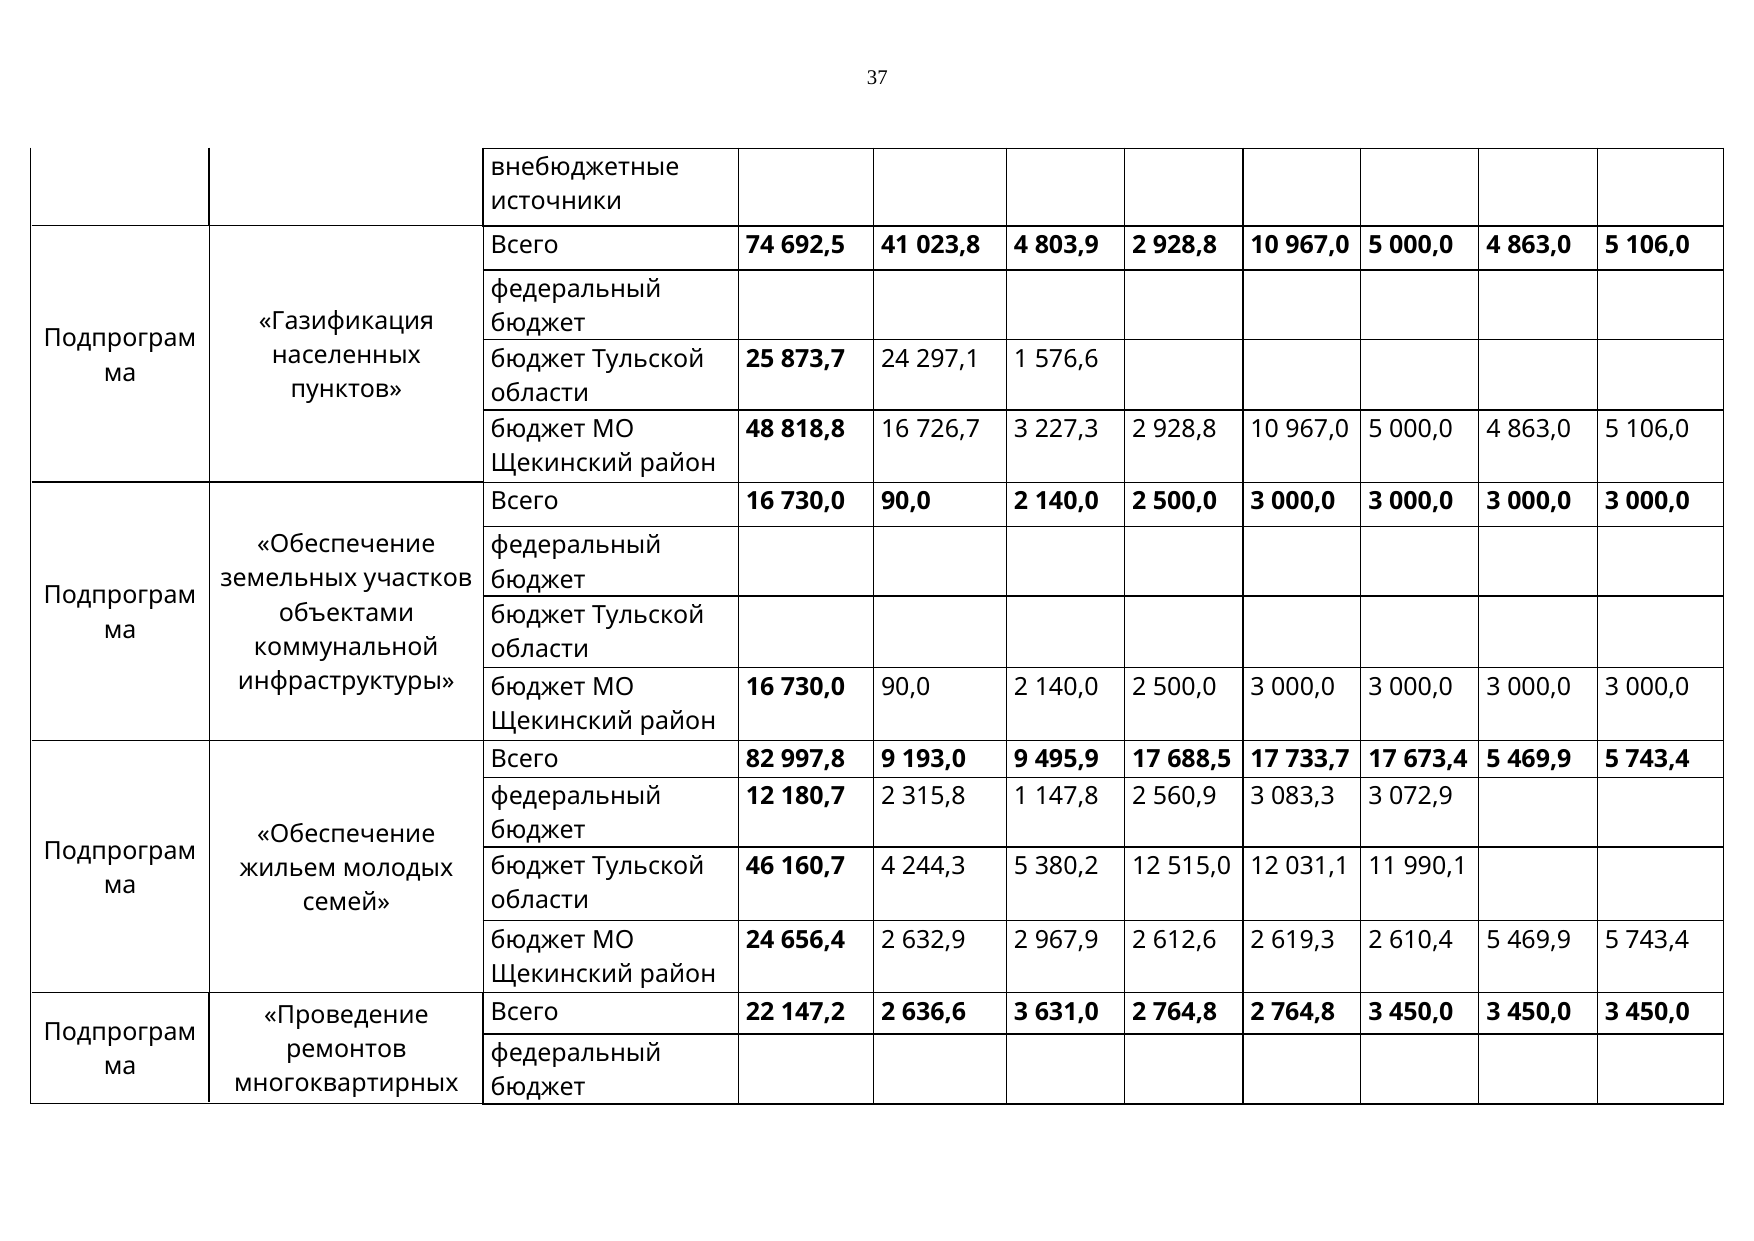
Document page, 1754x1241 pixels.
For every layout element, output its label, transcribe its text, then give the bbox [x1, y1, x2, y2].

table_cell 48 818,8 [739, 411, 873, 481]
table_cell [1479, 597, 1597, 667]
table_cell 3 000,0 [1361, 668, 1478, 739]
table_cell 5 000,0 [1361, 227, 1478, 269]
table_cell Всего [484, 483, 738, 526]
table_cell Всего [484, 741, 738, 776]
table_cell [1125, 527, 1242, 595]
table_cell федеральный бюджет [484, 778, 738, 846]
table_cell 3 000,0 [1479, 483, 1597, 526]
table_cell 22 147,2 [739, 993, 873, 1033]
table_cell 2 140,0 [1007, 668, 1124, 739]
table_cell [739, 527, 873, 595]
table_cell 3 000,0 [1244, 668, 1360, 739]
table_cell «Газификация населенных пунктов» [210, 226, 483, 481]
table_cell 4 863,0 [1479, 411, 1597, 481]
table_cell 12 180,7 [739, 778, 873, 846]
table_cell 3 000,0 [1479, 668, 1597, 739]
table_cell [1361, 271, 1478, 339]
table_cell [739, 149, 873, 225]
table_cell [874, 149, 1006, 225]
table_cell [1361, 149, 1478, 225]
table_cell Подпрограмма [31, 993, 209, 1103]
table_cell [1244, 527, 1360, 595]
table_cell 2 500,0 [1125, 668, 1242, 739]
table_cell [1598, 1035, 1723, 1103]
table_cell 4 244,3 [874, 848, 1006, 920]
table_cell [1598, 149, 1723, 225]
table_cell [1598, 271, 1723, 339]
table_cell [1598, 527, 1723, 595]
table_cell [739, 1035, 873, 1103]
table_cell 3 450,0 [1598, 993, 1723, 1033]
table_cell федеральный бюджет [484, 527, 738, 595]
table_cell [1007, 149, 1124, 225]
table_cell 3 083,3 [1244, 778, 1360, 846]
table_cell 2 764,8 [1244, 993, 1360, 1033]
table_cell бюджет Тульской области [484, 597, 738, 667]
table_cell [1479, 340, 1597, 409]
table_cell [1007, 597, 1124, 667]
table_cell 4 803,9 [1007, 227, 1124, 269]
table_cell 2 315,8 [874, 778, 1006, 846]
table_cell [1244, 271, 1360, 339]
table_cell 5 469,9 [1479, 921, 1597, 992]
table_cell 24 656,4 [739, 921, 873, 992]
table_cell 3 450,0 [1361, 993, 1478, 1033]
table_cell [1244, 340, 1360, 409]
table_cell 17 733,7 [1244, 741, 1360, 776]
table_cell 17 688,5 [1125, 741, 1242, 776]
table_cell 16 730,0 [739, 668, 873, 739]
table_cell 25 873,7 [739, 340, 873, 409]
table_cell [1361, 527, 1478, 595]
table_cell бюджет МО Щекинский район [484, 668, 738, 739]
table_cell 2 500,0 [1125, 483, 1242, 526]
table_cell 4 863,0 [1479, 227, 1597, 269]
table_cell [1361, 340, 1478, 409]
table_cell 5 469,9 [1479, 741, 1597, 776]
table_cell [1479, 1035, 1597, 1103]
table_cell [1361, 597, 1478, 667]
table_cell [1125, 1035, 1242, 1103]
table_cell 2 928,8 [1125, 411, 1242, 481]
table_cell [1125, 149, 1242, 225]
table_cell 3 227,3 [1007, 411, 1124, 481]
table_cell [739, 597, 873, 667]
table_cell 41 023,8 [874, 227, 1006, 269]
table_cell 16 726,7 [874, 411, 1006, 481]
table_cell [1361, 1035, 1478, 1103]
table_cell 74 692,5 [739, 227, 873, 269]
table_cell 2 636,6 [874, 993, 1006, 1033]
table_cell 2 140,0 [1007, 483, 1124, 526]
table_cell 2 632,9 [874, 921, 1006, 992]
table_cell [1479, 527, 1597, 595]
table_cell 2 612,6 [1125, 921, 1242, 992]
table_cell 3 631,0 [1007, 993, 1124, 1033]
table_cell 3 072,9 [1361, 778, 1478, 846]
table_cell Подпрограмма [31, 482, 209, 739]
table_cell 2 610,4 [1361, 921, 1478, 992]
table_cell 10 967,0 [1244, 227, 1360, 269]
table_cell 9 495,9 [1007, 741, 1124, 776]
table_cell бюджет Тульской области [484, 848, 738, 920]
table_cell 3 000,0 [1598, 483, 1723, 526]
table_cell бюджет Тульской области [484, 340, 738, 409]
table_cell 11 990,1 [1361, 848, 1478, 920]
table_cell 16 730,0 [739, 483, 873, 526]
table_cell 12 515,0 [1125, 848, 1242, 920]
table_cell 17 673,4 [1361, 741, 1478, 776]
table_cell [1479, 271, 1597, 339]
table_cell 24 297,1 [874, 340, 1006, 409]
table_cell [874, 597, 1006, 667]
table_cell [1479, 848, 1597, 920]
table_cell 2 967,9 [1007, 921, 1124, 992]
table_cell 90,0 [874, 668, 1006, 739]
table_cell Всего [484, 227, 738, 269]
table_cell «Обеспечение земельных участков объектами коммунальной инфраструктуры» [210, 483, 483, 739]
table_cell 3 000,0 [1361, 483, 1478, 526]
table_cell 5 000,0 [1361, 411, 1478, 481]
table_cell [1244, 1035, 1360, 1103]
table_cell федеральный бюджет [484, 271, 738, 339]
table_cell [1125, 597, 1242, 667]
table_cell 2 764,8 [1125, 993, 1242, 1033]
table_cell [1598, 340, 1723, 409]
table_cell [739, 271, 873, 339]
table_cell 5 380,2 [1007, 848, 1124, 920]
table_cell 2 560,9 [1125, 778, 1242, 846]
table_cell 82 997,8 [739, 741, 873, 776]
table_cell 5 743,4 [1598, 921, 1723, 992]
table_cell «Проведение ремонтов многоквартирных домов и зданий муниципального образования Щекинский район» [209, 993, 482, 1103]
table_cell [1007, 527, 1124, 595]
table_cell «Обеспечение жильем молодых семей» [210, 741, 483, 992]
table_cell [1244, 597, 1360, 667]
table_cell [1598, 597, 1723, 667]
table_cell 5 106,0 [1598, 411, 1723, 481]
table_cell 10 967,0 [1244, 411, 1360, 481]
table_cell внебюджетные источники [484, 149, 738, 225]
table_cell Подпрограмма [31, 226, 209, 481]
table_cell [1007, 271, 1124, 339]
table_cell [1125, 271, 1242, 339]
table_cell 2 619,3 [1244, 921, 1360, 992]
table_cell 2 928,8 [1125, 227, 1242, 269]
table_cell 1 147,8 [1007, 778, 1124, 846]
table_cell 3 450,0 [1479, 993, 1597, 1033]
table_cell [874, 527, 1006, 595]
table_cell 3 000,0 [1598, 668, 1723, 739]
table_cell бюджет МО Щекинский район [484, 921, 738, 992]
table_cell 1 576,6 [1007, 340, 1124, 409]
table_cell 5 743,4 [1598, 741, 1723, 776]
table_cell [1125, 340, 1242, 409]
table_cell [1598, 778, 1723, 846]
table_cell Всего [484, 993, 738, 1033]
table_cell [1479, 778, 1597, 846]
table_cell 12 031,1 [1244, 848, 1360, 920]
table_cell [1244, 149, 1360, 225]
table_cell федеральный бюджет [484, 1035, 738, 1103]
table_cell 46 160,7 [739, 848, 873, 920]
table_cell [1007, 1035, 1124, 1103]
table_cell 3 000,0 [1244, 483, 1360, 526]
table_cell 90,0 [874, 483, 1006, 526]
table_cell 5 106,0 [1598, 227, 1723, 269]
table_cell Подпрограмма [31, 741, 209, 992]
table_cell [874, 1035, 1006, 1103]
table_cell [1598, 848, 1723, 920]
table_cell [1479, 149, 1597, 225]
table_cell 9 193,0 [874, 741, 1006, 776]
table_cell бюджет МО Щекинский район [484, 411, 738, 481]
table_cell [874, 271, 1006, 339]
